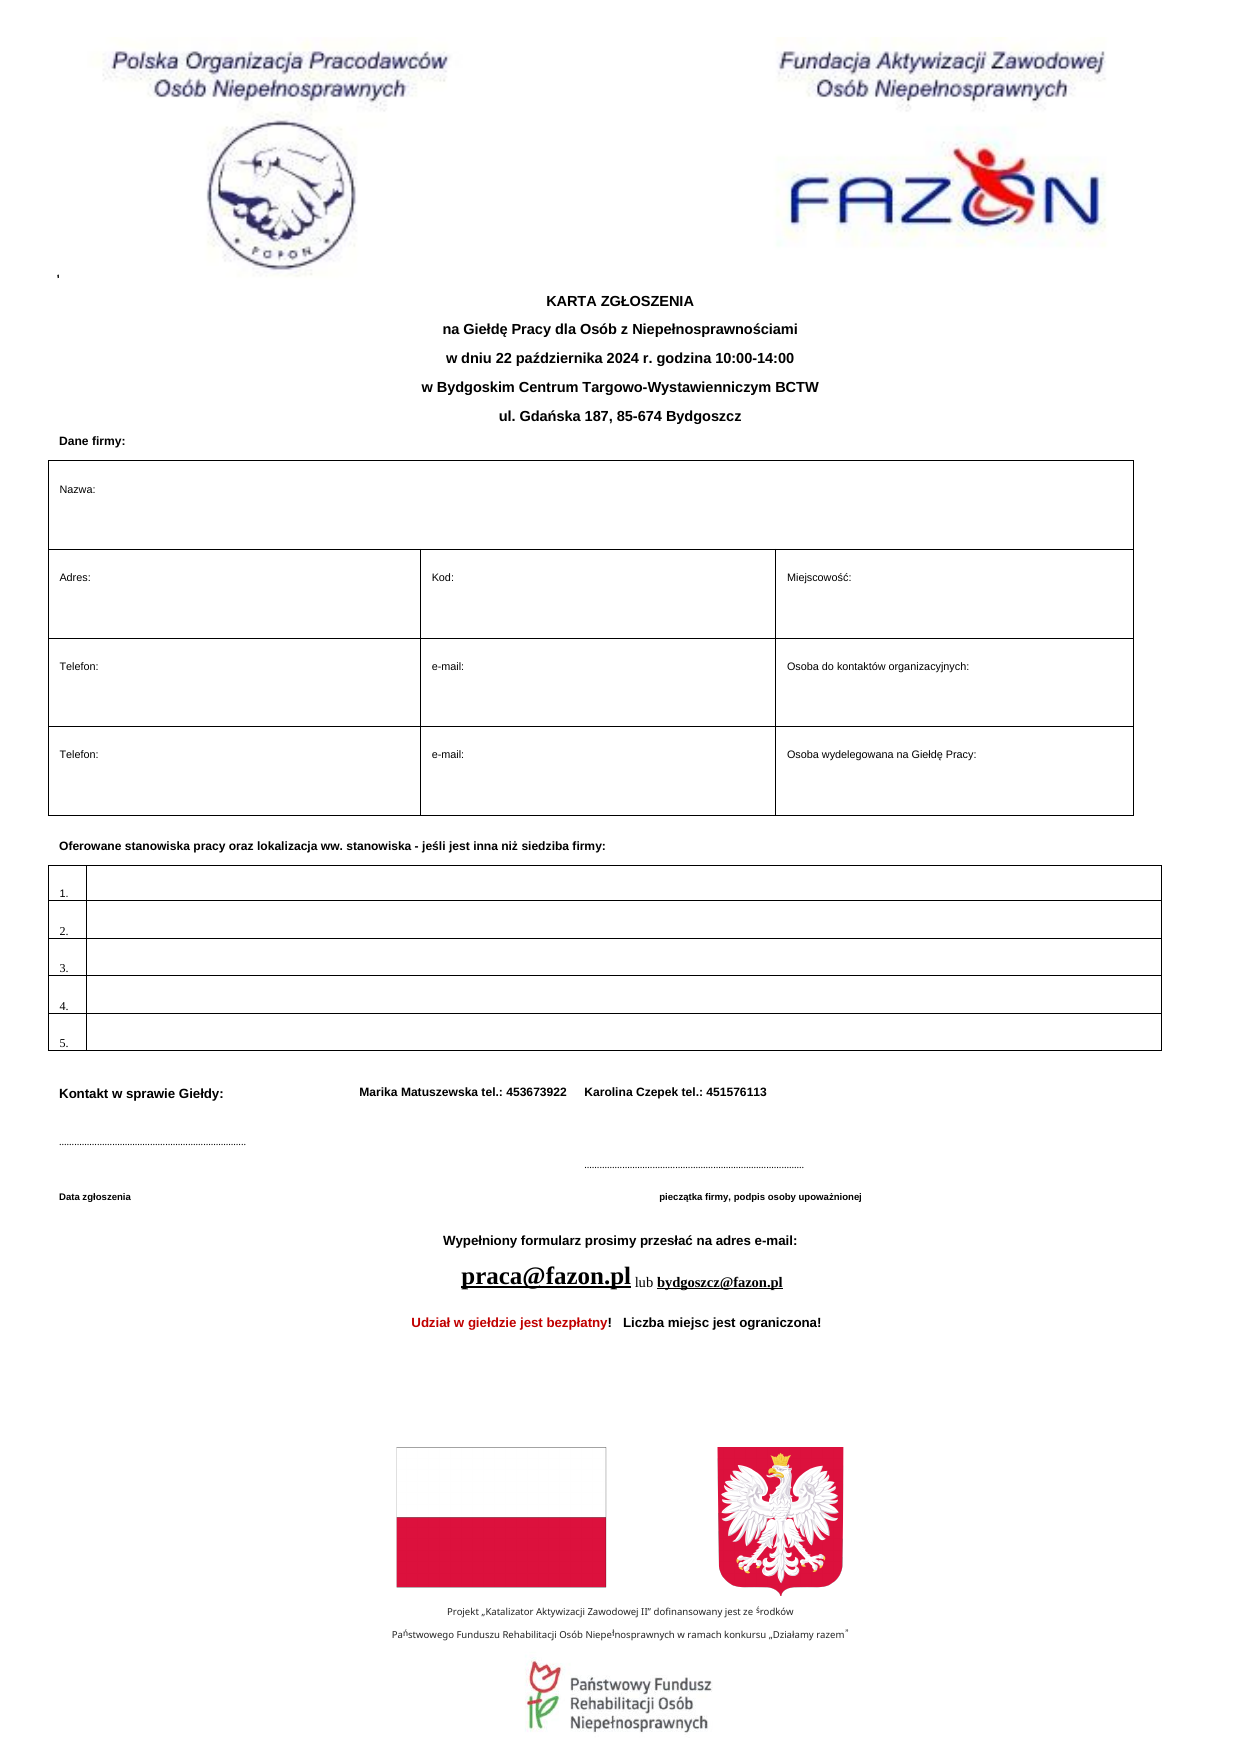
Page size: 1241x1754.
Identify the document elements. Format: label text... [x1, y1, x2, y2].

text w Bydgoskim Centrum Targowo-Wystawienniczym BCTW [59, 367, 1181, 396]
table_cell Telefon: [49, 639, 420, 726]
table_header [87, 866, 1161, 900]
picture [396, 1447, 844, 1596]
text Oferowane stanowiska pracy oraz lokalizacja ww. stanowiska - jeśli jest inna niż siedziba firmy: [59, 829, 1181, 853]
text na Giełdę Pracy dla Osób z Niepełnosprawnościami [59, 309, 1181, 338]
table_cell Miejscowość: [776, 550, 1133, 637]
table_cell Osoba wydelegowana na Giełdę Pracy: [776, 727, 1133, 815]
table_cell 3. [49, 939, 86, 975]
text KARTA ZGŁOSZENIA [59, 281, 1181, 309]
table_cell [87, 976, 1161, 1013]
table_cell [87, 939, 1161, 975]
text Wypełniony formularz prosimy przesłać na adres e-mail: [59, 1222, 1181, 1248]
table_cell e-mail: [421, 727, 775, 815]
table_header 1. [49, 866, 86, 900]
text Data zgłoszenia pieczątka firmy, podpis osoby upoważnionej [59, 1184, 1181, 1203]
picture [513, 1641, 727, 1754]
text Kontakt w sprawie Giełdy: Marika Matuszewska tel.: 453673922 Karolina Czepek tel.: 451576113 [59, 1075, 1181, 1102]
table_cell Telefon: [49, 727, 420, 815]
text praca@fazon.pl lub bydgoszcz@fazon.pl [59, 1261, 1181, 1290]
picture [58, 37, 1180, 281]
text Dane firmy: [59, 424, 1181, 448]
table_cell Kod: [421, 550, 775, 637]
text ul. Gdańska 187, 85-674 Bydgoszcz [59, 396, 1181, 424]
text ……………………………………………………………….. …………………………………………………………………………… [59, 1126, 1181, 1171]
table_header Nazwa: [49, 461, 1133, 549]
table_cell 4. [49, 976, 86, 1013]
table_cell Osoba do kontaktów organizacyjnych: [776, 639, 1133, 726]
table_cell 5. [49, 1014, 86, 1050]
table_cell [87, 1014, 1161, 1050]
table_cell 2. [49, 901, 86, 938]
text Udział w giełdzie jest bezpłatny! Liczba miejsc jest ograniczona! [59, 1304, 1181, 1331]
table_cell Adres: [49, 550, 420, 637]
table_cell [87, 901, 1161, 938]
table_cell e-mail: [421, 639, 775, 726]
text w dniu 22 października 2024 r. godzina 10:00-14:00 [59, 338, 1181, 367]
